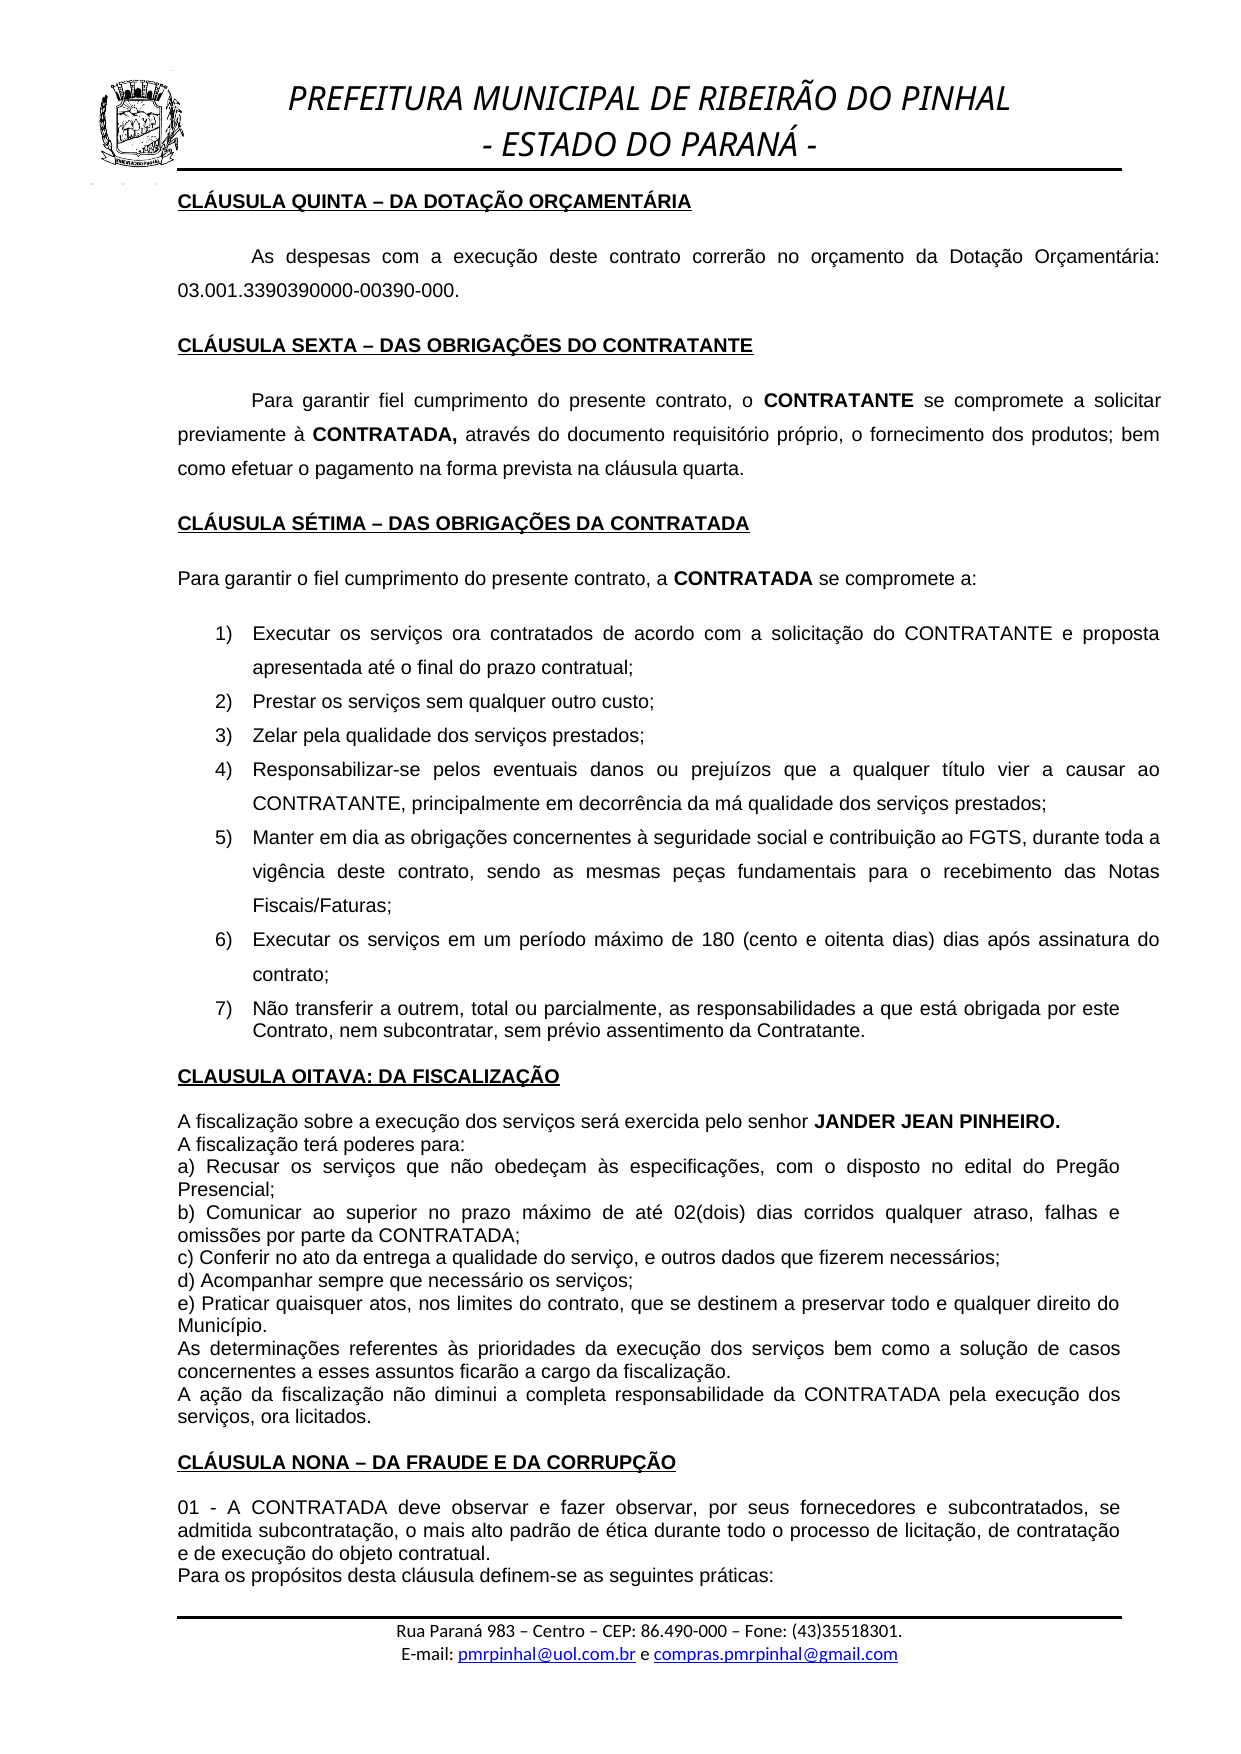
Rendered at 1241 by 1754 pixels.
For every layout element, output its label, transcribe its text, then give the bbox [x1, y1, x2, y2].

list Manter em dia as obrigações concernentes à seguridade social e contribuição ao FGTS, durante toda a vigência deste contrato, sendo as mesmas peças fundamentais para o recebimento das Notas Fiscais/Faturas; [215, 826, 1161, 917]
text A fiscalização terá poderes para: [177, 1133, 1122, 1155]
text 01 - A CONTRATADA deve observar e fazer observar, por seus fornecedores e subcontratados, se admitida subcontratação, o mais alto padrão de ética durante todo o processo de licitação, de contratação e de execução do objeto contratual. [177, 1496, 1122, 1564]
picture [83, 65, 202, 185]
text CLÁUSULA NONA – DA FRAUDE E DA CORRUPÇÃO [177, 1451, 1122, 1473]
text b) Comunicar ao superior no prazo máximo de até 02(dois) dias corridos qualquer atraso, falhas e omissões por parte da CONTRATADA; [177, 1201, 1122, 1246]
text As determinações referentes às prioridades da execução dos serviços bem como a solução de casos concernentes a esses assuntos ficarão a cargo da fiscalização. [177, 1337, 1122, 1382]
list Prestar os serviços sem qualquer outro custo; [215, 690, 1161, 713]
text a) Recusar os serviços que não obedeçam às especificações, com o disposto no edital do Pregão Presencial; [177, 1155, 1122, 1201]
text Para os propósitos desta cláusula definem-se as seguintes práticas: [177, 1564, 1122, 1587]
text d) Acompanhar sempre que necessário os serviços; [177, 1269, 1122, 1292]
text Para garantir o fiel cumprimento do presente contrato, a CONTRATADA se compromete a: [177, 567, 1161, 589]
text A ação da fiscalização não diminui a completa responsabilidade da CONTRATADA pela execução dos serviços, ora licitados. [177, 1382, 1122, 1428]
text Para garantir fiel cumprimento do presente contrato, o CONTRATANTE se compromete a solicitar previamente à CONTRATADA, através do documento requisitório próprio, o fornecimento dos produtos; bem como efetuar o pagamento na forma prevista na cláusula quarta. [177, 389, 1161, 480]
list Responsabilizar-se pelos eventuais danos ou prejuízos que a qualquer título vier a causar ao CONTRATANTE, principalmente em decorrência da má qualidade dos serviços prestados; [215, 758, 1161, 815]
text CLÁUSULA SÉTIMA – DAS OBRIGAÇÕES DA CONTRATADA [177, 512, 1161, 535]
text e) Praticar quaisquer atos, nos limites do contrato, que se destinem a preservar todo e qualquer direito do Município. [177, 1292, 1122, 1337]
list Executar os serviços em um período máximo de 180 (cento e oitenta dias) dias após assinatura do contrato; [215, 928, 1161, 985]
text CLAUSULA OITAVA: DA FISCALIZAÇÃO [177, 1064, 1122, 1087]
list Não transferir a outrem, total ou parcialmente, as responsabilidades a que está obrigada por este Contrato, nem subcontratar, sem prévio assentimento da Contratante. [215, 996, 1122, 1042]
text CLÁUSULA QUINTA – DA DOTAÇÃO ORÇAMENTÁRIA [177, 190, 1161, 213]
list Executar os serviços ora contratados de acordo com a solicitação do CONTRATANTE e proposta apresentada até o final do prazo contratual; [215, 622, 1161, 678]
text c) Conferir no ato da entrega a qualidade do serviço, e outros dados que fizerem necessários; [177, 1246, 1122, 1269]
list Zelar pela qualidade dos serviços prestados; [215, 724, 1161, 747]
text CLÁUSULA SEXTA – DAS OBRIGAÇÕES DO CONTRATANTE [177, 334, 1161, 357]
text A fiscalização sobre a execução dos serviços será exercida pelo senhor JANDER JEAN PINHEIRO. [177, 1110, 1122, 1133]
text As despesas com a execução deste contrato correrão no orçamento da Dotação Orçamentária: 03.001.3390390000-00390-000. [177, 245, 1161, 302]
